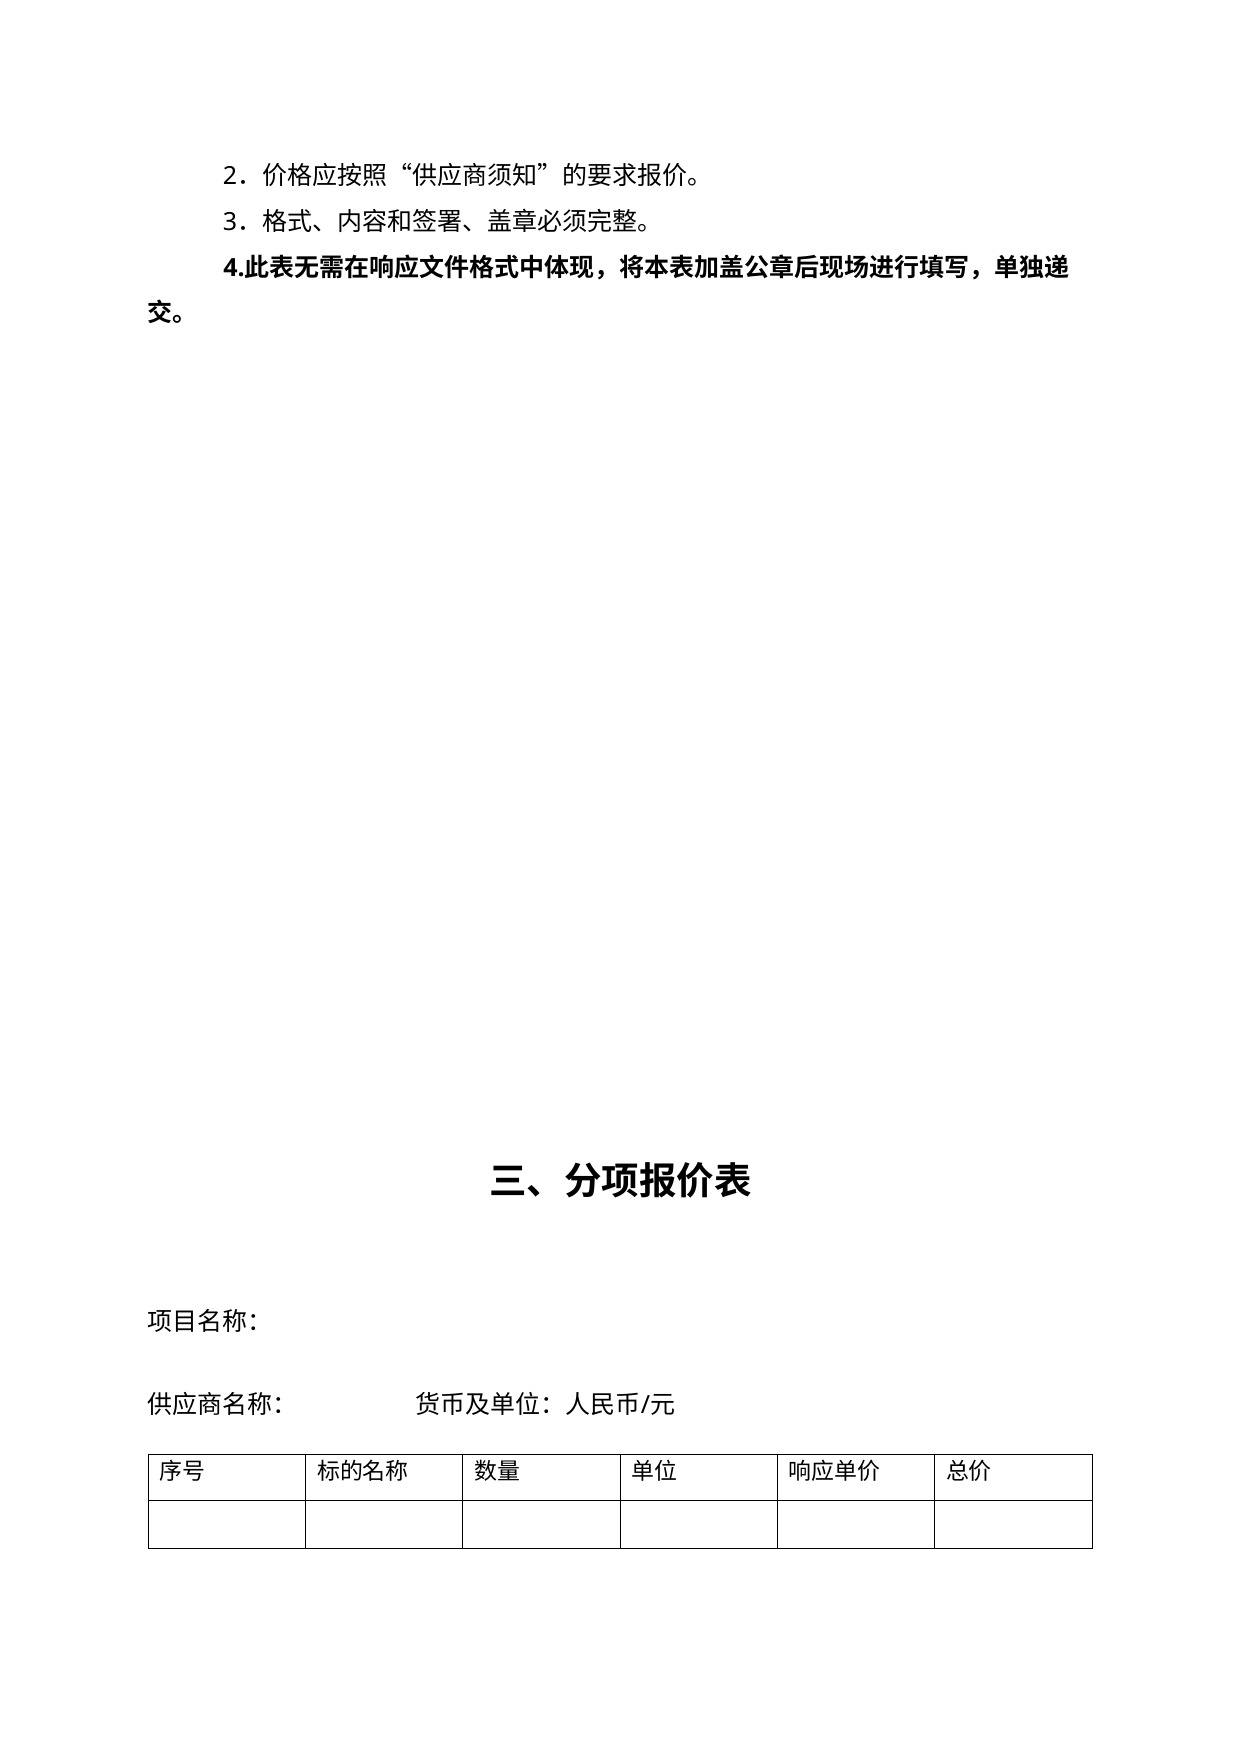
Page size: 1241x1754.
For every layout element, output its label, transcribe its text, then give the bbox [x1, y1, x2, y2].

table_cell [935, 1501, 1092, 1548]
text 三、分项报价表 [148, 1146, 1092, 1211]
text 2．价格应按照“供应商须知”的要求报价。 [148, 148, 1092, 193]
text 供应商名称： 货币及单位：人民币/元 [148, 1370, 1092, 1435]
table_header 单位 [621, 1455, 777, 1500]
table_cell [463, 1501, 620, 1548]
table_cell [778, 1501, 934, 1548]
table_header 标的名称 [306, 1455, 462, 1500]
table_cell [149, 1501, 305, 1548]
table_header 总价 [935, 1455, 1092, 1500]
text 3．格式、内容和签署、盖章必须完整。 [148, 193, 1092, 239]
table_cell [621, 1501, 777, 1548]
text 4.此表无需在响应文件格式中体现，将本表加盖公章后现场进行填写，单独递交。 [148, 239, 1092, 331]
table_header 数量 [463, 1455, 620, 1500]
table_header 响应单价 [778, 1455, 934, 1500]
text 项目名称： [148, 1287, 1092, 1352]
table_cell [306, 1501, 462, 1548]
table_header 序号 [149, 1455, 305, 1500]
